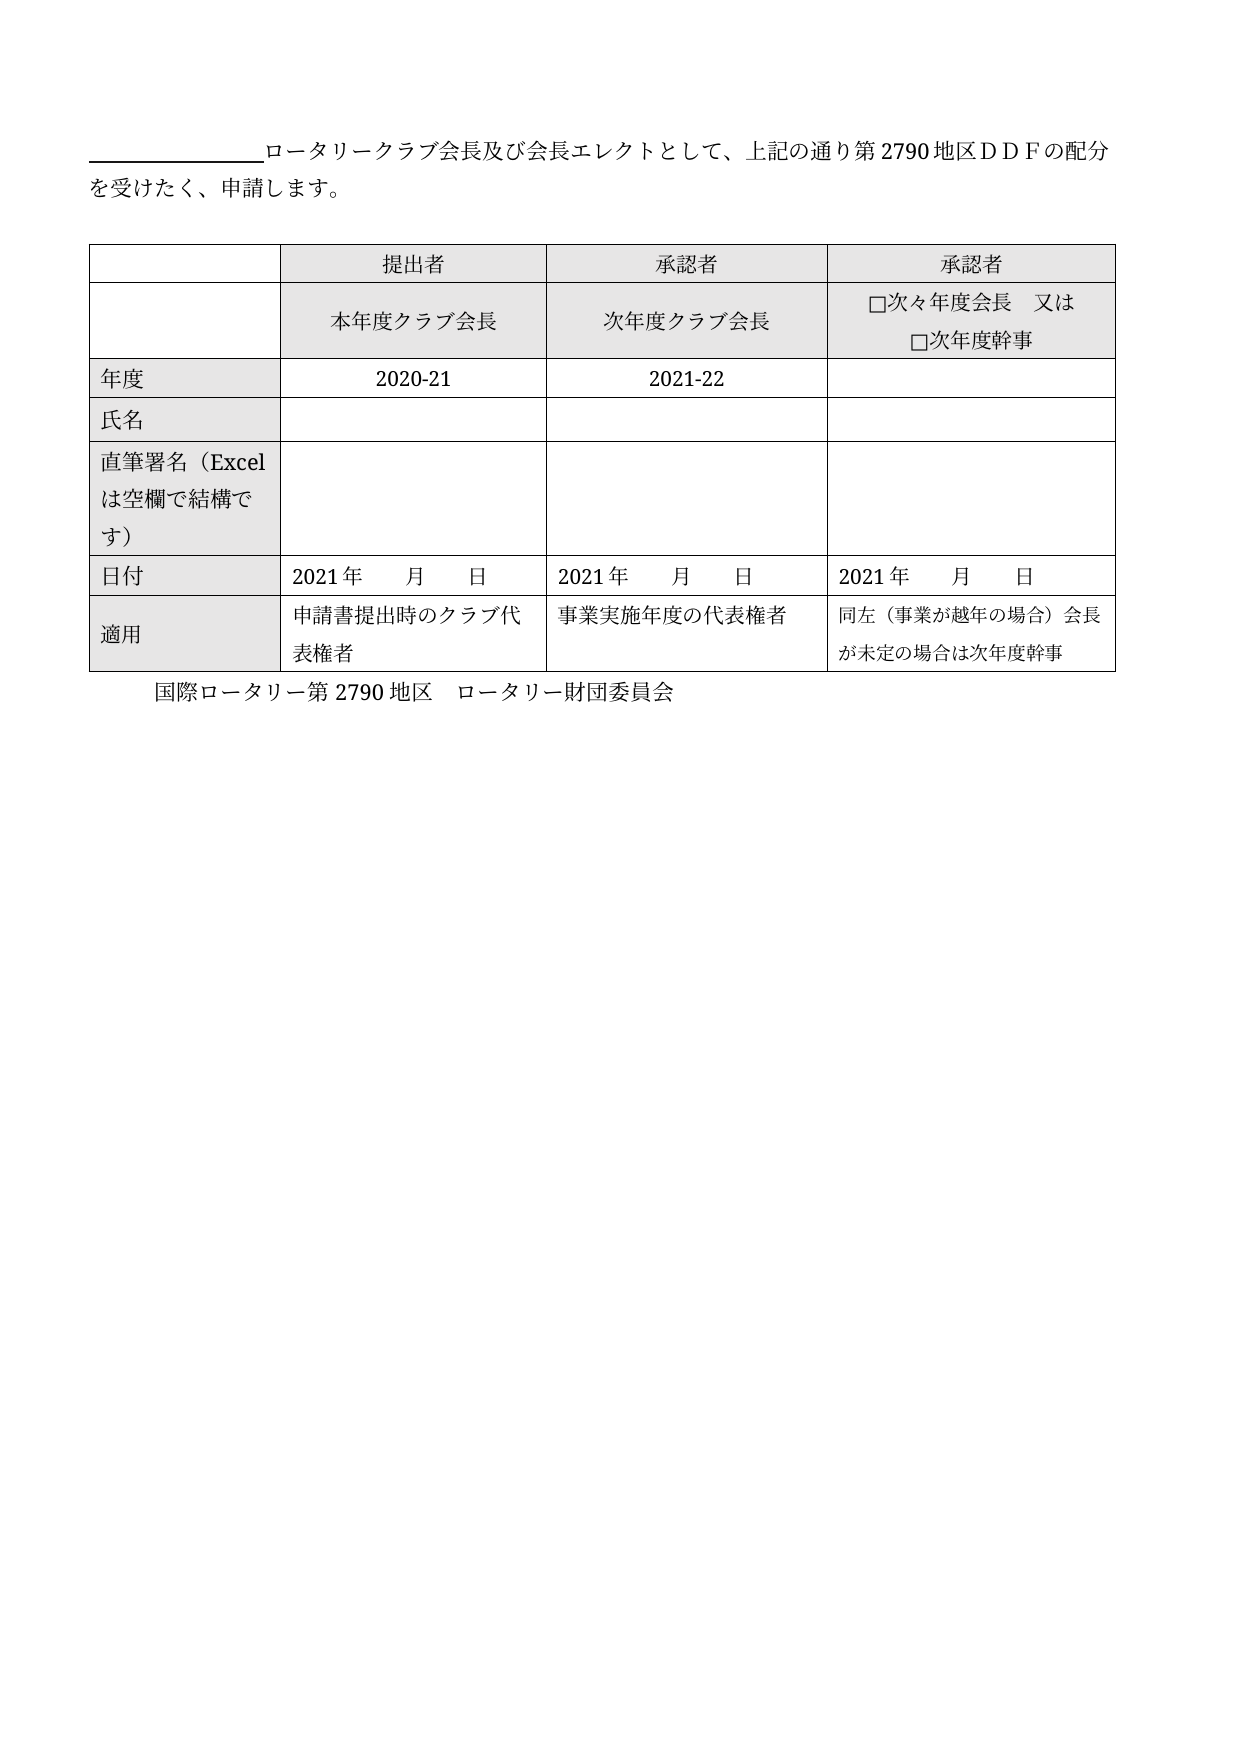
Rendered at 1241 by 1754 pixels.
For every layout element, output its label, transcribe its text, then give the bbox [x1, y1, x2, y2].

table_cell [828, 442, 1115, 555]
text ロータリークラブ会長及び会長エレクトとして、上記の通り第2790地区ＤＤＦの配分を受けたく、申請します。 [89, 131, 1116, 206]
table_cell [90, 283, 280, 358]
table_cell 適用 [90, 596, 280, 671]
table_cell [281, 442, 546, 555]
table_cell 氏名 [90, 398, 280, 441]
table_header 承認者 [547, 245, 827, 282]
table_header 承認者 [828, 245, 1115, 282]
table_cell 2021-22 [547, 359, 827, 397]
table_cell 日付 [90, 556, 280, 595]
table_cell [828, 398, 1115, 441]
table_cell 2021年 月 日 [828, 556, 1115, 595]
table_cell 2020-21 [281, 359, 546, 397]
table_header 提出者 [281, 245, 546, 282]
table_cell 同左（事業が越年の場合）会長が未定の場合は次年度幹事 [828, 596, 1115, 671]
table_cell [547, 442, 827, 555]
table_cell □次々年度会長 又は □次年度幹事 [828, 283, 1115, 358]
table_cell 申請書提出時のクラブ代表権者 [281, 596, 546, 671]
text 国際ロータリー第 2790 地区 ロータリー財団委員会 [89, 672, 1116, 709]
table_cell 年度 [90, 359, 280, 397]
table_cell 事業実施年度の代表権者 [547, 596, 827, 671]
table_cell 2021年 月 日 [281, 556, 546, 595]
table_cell 本年度クラブ会長 [281, 283, 546, 358]
table_header [90, 245, 280, 282]
table_cell [547, 398, 827, 441]
table_cell 2021年 月 日 [547, 556, 827, 595]
table_cell 次年度クラブ会長 [547, 283, 827, 358]
table_cell [281, 398, 546, 441]
table_cell [828, 359, 1115, 397]
table_cell 直筆署名（Excelは空欄で結構です） [90, 442, 280, 555]
